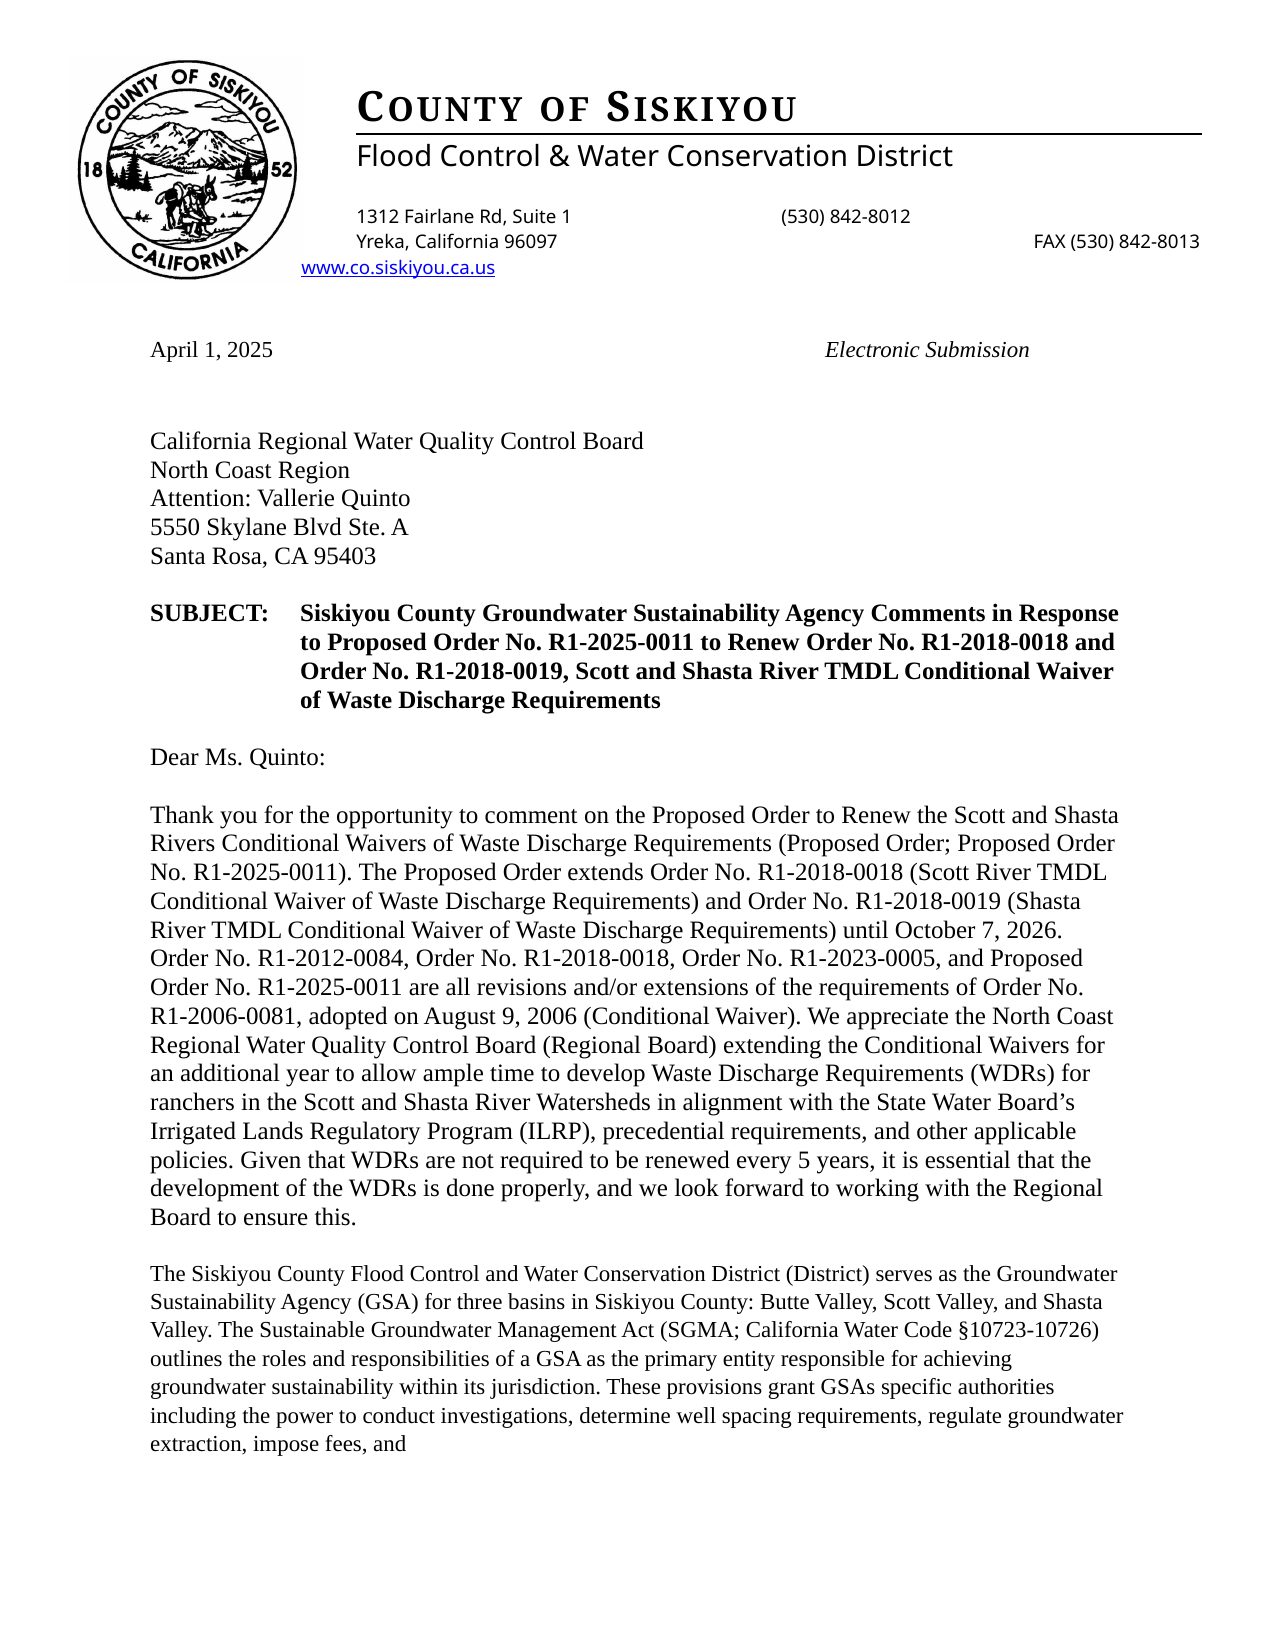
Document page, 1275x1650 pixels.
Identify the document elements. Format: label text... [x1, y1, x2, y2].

text The Siskiyou County Flood Control and Water Conservation District (District) serves as the Groundwater Sustainability Agency (GSA) for three basins in Siskiyou County: Butte Valley, Scott Valley, and Shasta Valley. The Sustainable Groundwater Management Act (SGMA; California Water Code §10723-10726) outlines the roles and responsibilities of a GSA as the primary entity responsible for achieving groundwater sustainability within its jurisdiction. These provisions grant GSAs specific authorities including the power to conduct investigations, determine well spacing requirements, regulate groundwater extraction, impose fees, and [150, 1260, 1125, 1457]
text Attention: Vallerie Quinto [150, 483, 1125, 512]
text April 1, 2025 Electronic Submission [150, 336, 1125, 362]
text California Regional Water Quality Control Board [150, 426, 1125, 455]
text SUBJECT: Siskiyou County Groundwater Sustainability Agency Comments in Response to Proposed Order No. R1-2025-0011 to Renew Order No. R1-2018-0018 and Order No. R1-2018-0019, Scott and Shasta River TMDL Conditional Waiver of Waste Discharge Requirements [150, 598, 1125, 713]
text North Coast Region [150, 455, 1125, 483]
text Santa Rosa, CA 95403 [150, 541, 1125, 570]
text Dear Ms. Quinto: [150, 742, 1125, 771]
text 5550 Skylane Blvd Ste. A [150, 512, 1125, 541]
picture [67, 55, 305, 284]
text Thank you for the opportunity to comment on the Proposed Order to Renew the Scott and Shasta Rivers Conditional Waivers of Waste Discharge Requirements (Proposed Order; Proposed Order No. R1-2025-0011). The Proposed Order extends Order No. R1-2018-0018 (Scott River TMDL Conditional Waiver of Waste Discharge Requirements) and Order No. R1-2018-0019 (Shasta River TMDL Conditional Waiver of Waste Discharge Requirements) until October 7, 2026. Order No. R1-2012-0084, Order No. R1-2018-0018, Order No. R1-2023-0005, and Proposed Order No. R1-2025-0011 are all revisions and/or extensions of the requirements of Order No. R1-2006-0081, adopted on August 9, 2006 (Conditional Waiver). We appreciate the North Coast Regional Water Quality Control Board (Regional Board) extending the Conditional Waivers for an additional year to allow ample time to develop Waste Discharge Requirements (WDRs) for ranchers in the Scott and Shasta River Watersheds in alignment with the State Water Board’s Irrigated Lands Regulatory Program (ILRP), precedential requirements, and other applicable policies. Given that WDRs are not required to be renewed every 5 years, it is essential that the development of the WDRs is done properly, and we look forward to working with the Regional Board to ensure this. [150, 800, 1125, 1231]
